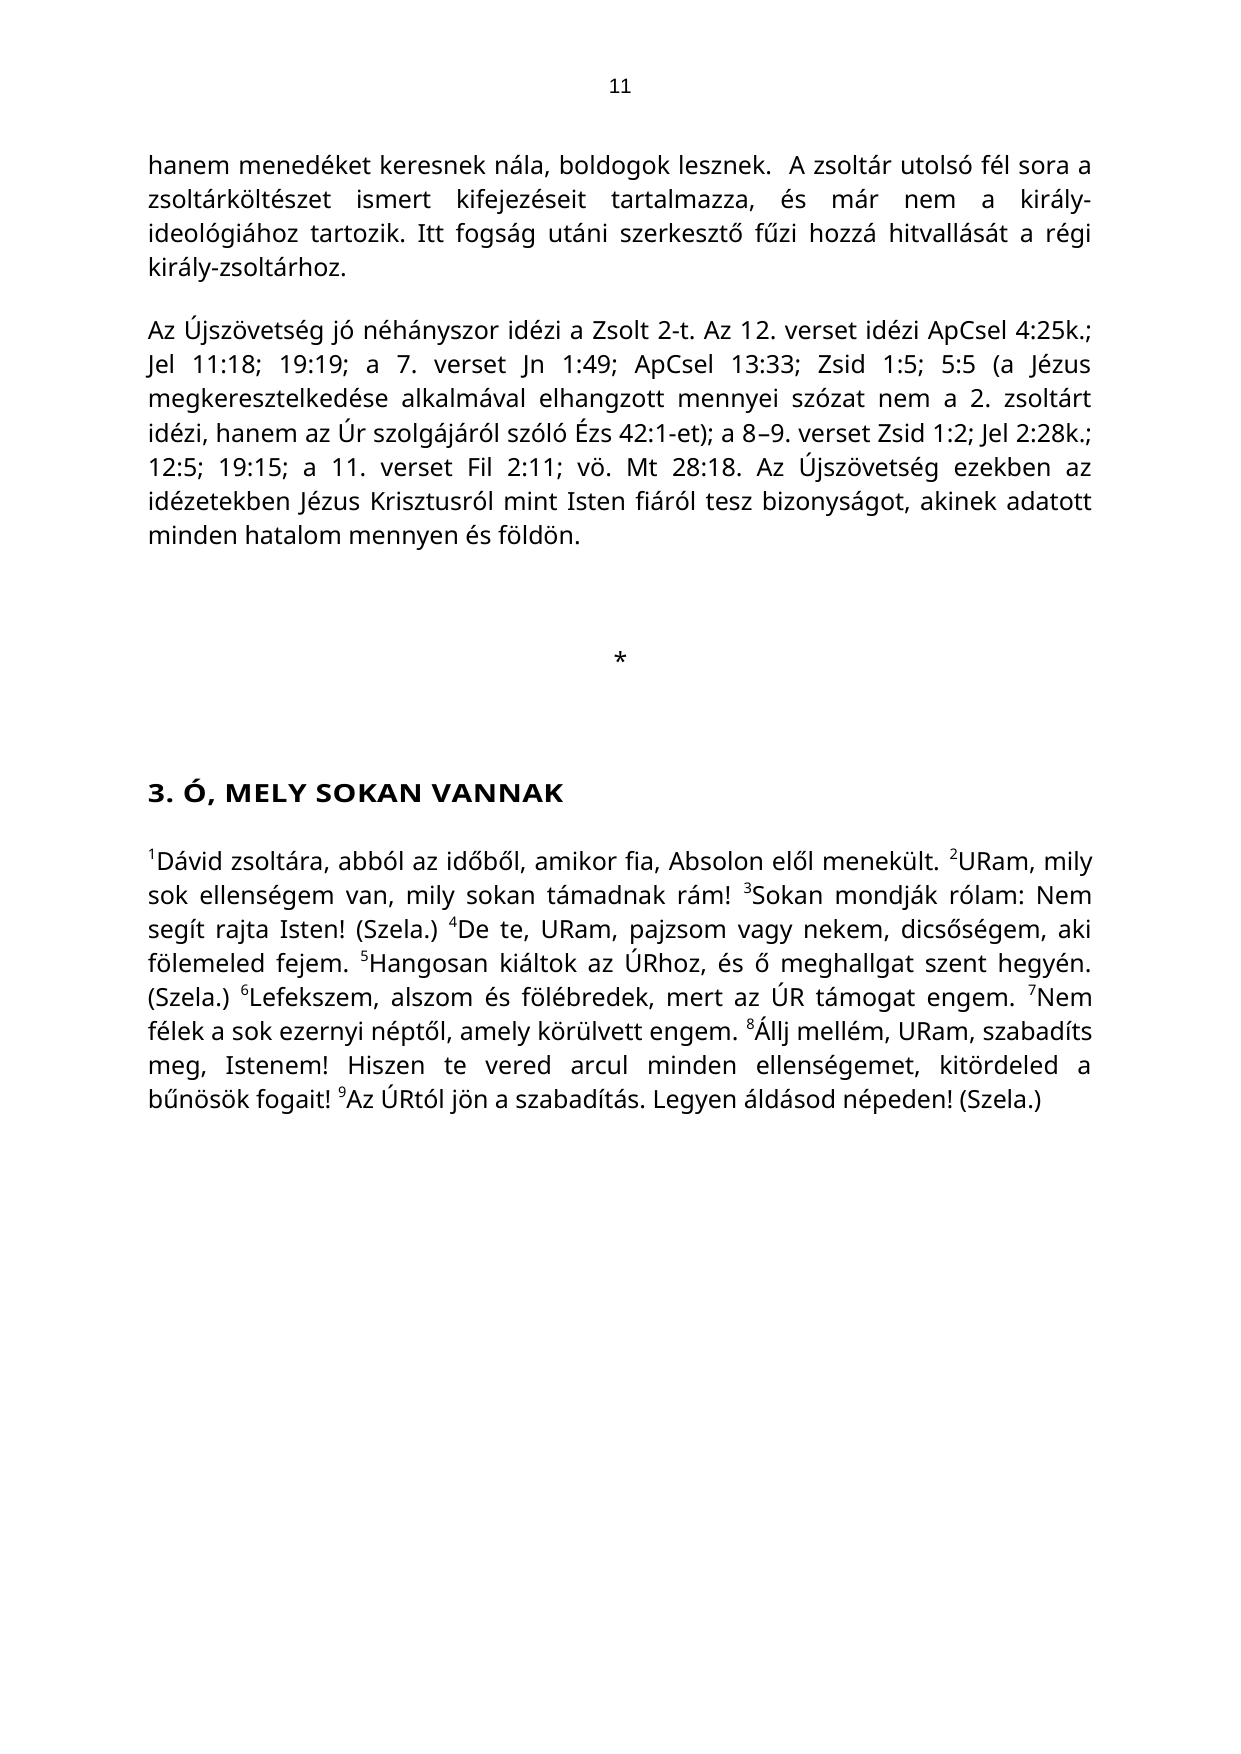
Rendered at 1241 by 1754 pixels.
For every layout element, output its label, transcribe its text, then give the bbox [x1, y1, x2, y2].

text 1Dávid zsoltára, abból az időből, amikor fia, Absolon elől menekült. 2URam, mily sok ellenségem van, mily sokan támadnak rám! 3Sokan mondják rólam: Nem segít rajta Isten! (Szela.) 4De te, URam, pajzsom vagy nekem, dicsőségem, aki fölemeled fejem. 5Hangosan kiáltok az ÚRhoz, és ő meghallgat szent hegyén. (Szela.) 6Lefekszem, alszom és fölébredek, mert az ÚR támogat engem. 7Nem félek a sok ezernyi néptől, amely körülvett engem. 8Állj mellém, URam, szabadíts meg, Istenem! Hiszen te vered arcul minden ellenségemet, kitördeled a bűnösök fogait! 9Az ÚRtól jön a szabadítás. Legyen áldásod népeden! (Szela.) [148, 843, 1093, 1116]
text 3. Ó, MELY SOKAN VANNAK [148, 775, 1093, 809]
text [148, 148, 1093, 284]
text * [148, 644, 1093, 678]
text Az Újszövetség jó néhányszor idézi a Zsolt 2-t. Az 12. verset idézi ApCsel 4:25k.; Jel 11:18; 19:19; a 7. verset Jn 1:49; ApCsel 13:33; Zsid 1:5; 5:5 (a Jézus megkeresztelkedése alkalmával elhangzott mennyei szózat nem a 2. zsoltárt idézi, hanem az Úr szolgájáról szóló Ézs 42:1-et); a 8–9. verset Zsid 1:2; Jel 2:28k.; 12:5; 19:15; a 11. verset Fil 2:11; vö. Mt 28:18. Az Újszövetség ezekben az idézetekben Jézus Krisztusról mint Isten fiáról tesz bizonyságot, akinek adatott minden hatalom mennyen és földön. [148, 313, 1093, 551]
